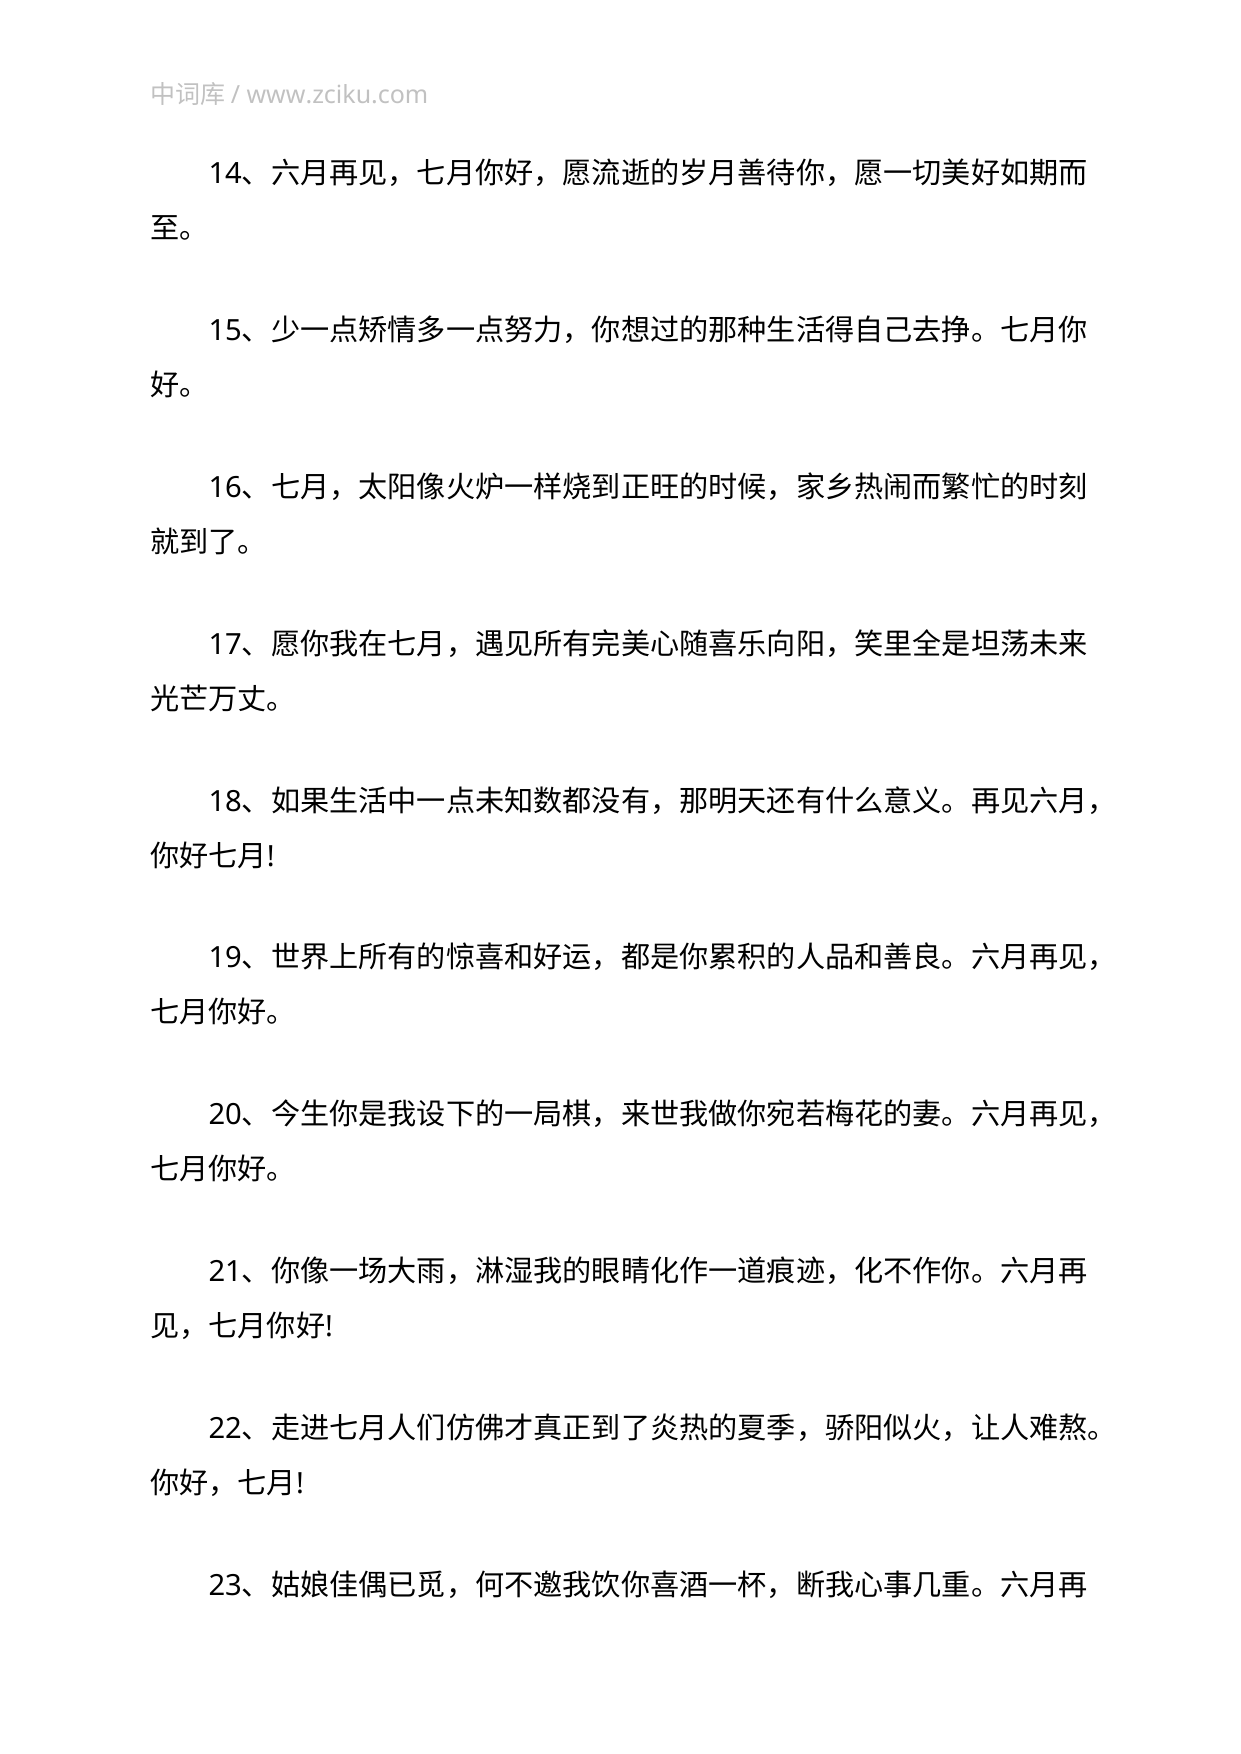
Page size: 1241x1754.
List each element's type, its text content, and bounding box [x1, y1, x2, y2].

text 18、如果生活中一点未知数都没有，那明天还有什么意义。再见六月，你好七月! [150, 777, 1090, 874]
text 19、世界上所有的惊喜和好运，都是你累积的人品和善良。六月再见，七月你好。 [150, 934, 1090, 1031]
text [150, 1562, 1090, 1604]
text 21、你像一场大雨，淋湿我的眼睛化作一道痕迹，化不作你。六月再见，七月你好! [150, 1248, 1090, 1345]
text 16、七月，太阳像火炉一样烧到正旺的时候，家乡热闹而繁忙的时刻就到了。 [150, 463, 1090, 561]
text 15、少一点矫情多一点努力，你想过的那种生活得自己去挣。七月你好。 [150, 307, 1090, 404]
text 20、今生你是我设下的一局棋，来世我做你宛若梅花的妻。六月再见，七月你好。 [150, 1091, 1090, 1188]
text 17、愿你我在七月，遇见所有完美心随喜乐向阳，笑里全是坦荡未来光芒万丈。 [150, 620, 1090, 718]
text 14、六月再见，七月你好，愿流逝的岁月善待你，愿一切美好如期而至。 [150, 150, 1090, 247]
text 22、走进七月人们仿佛才真正到了炎热的夏季，骄阳似火，让人难熬。你好，七月! [150, 1404, 1090, 1502]
